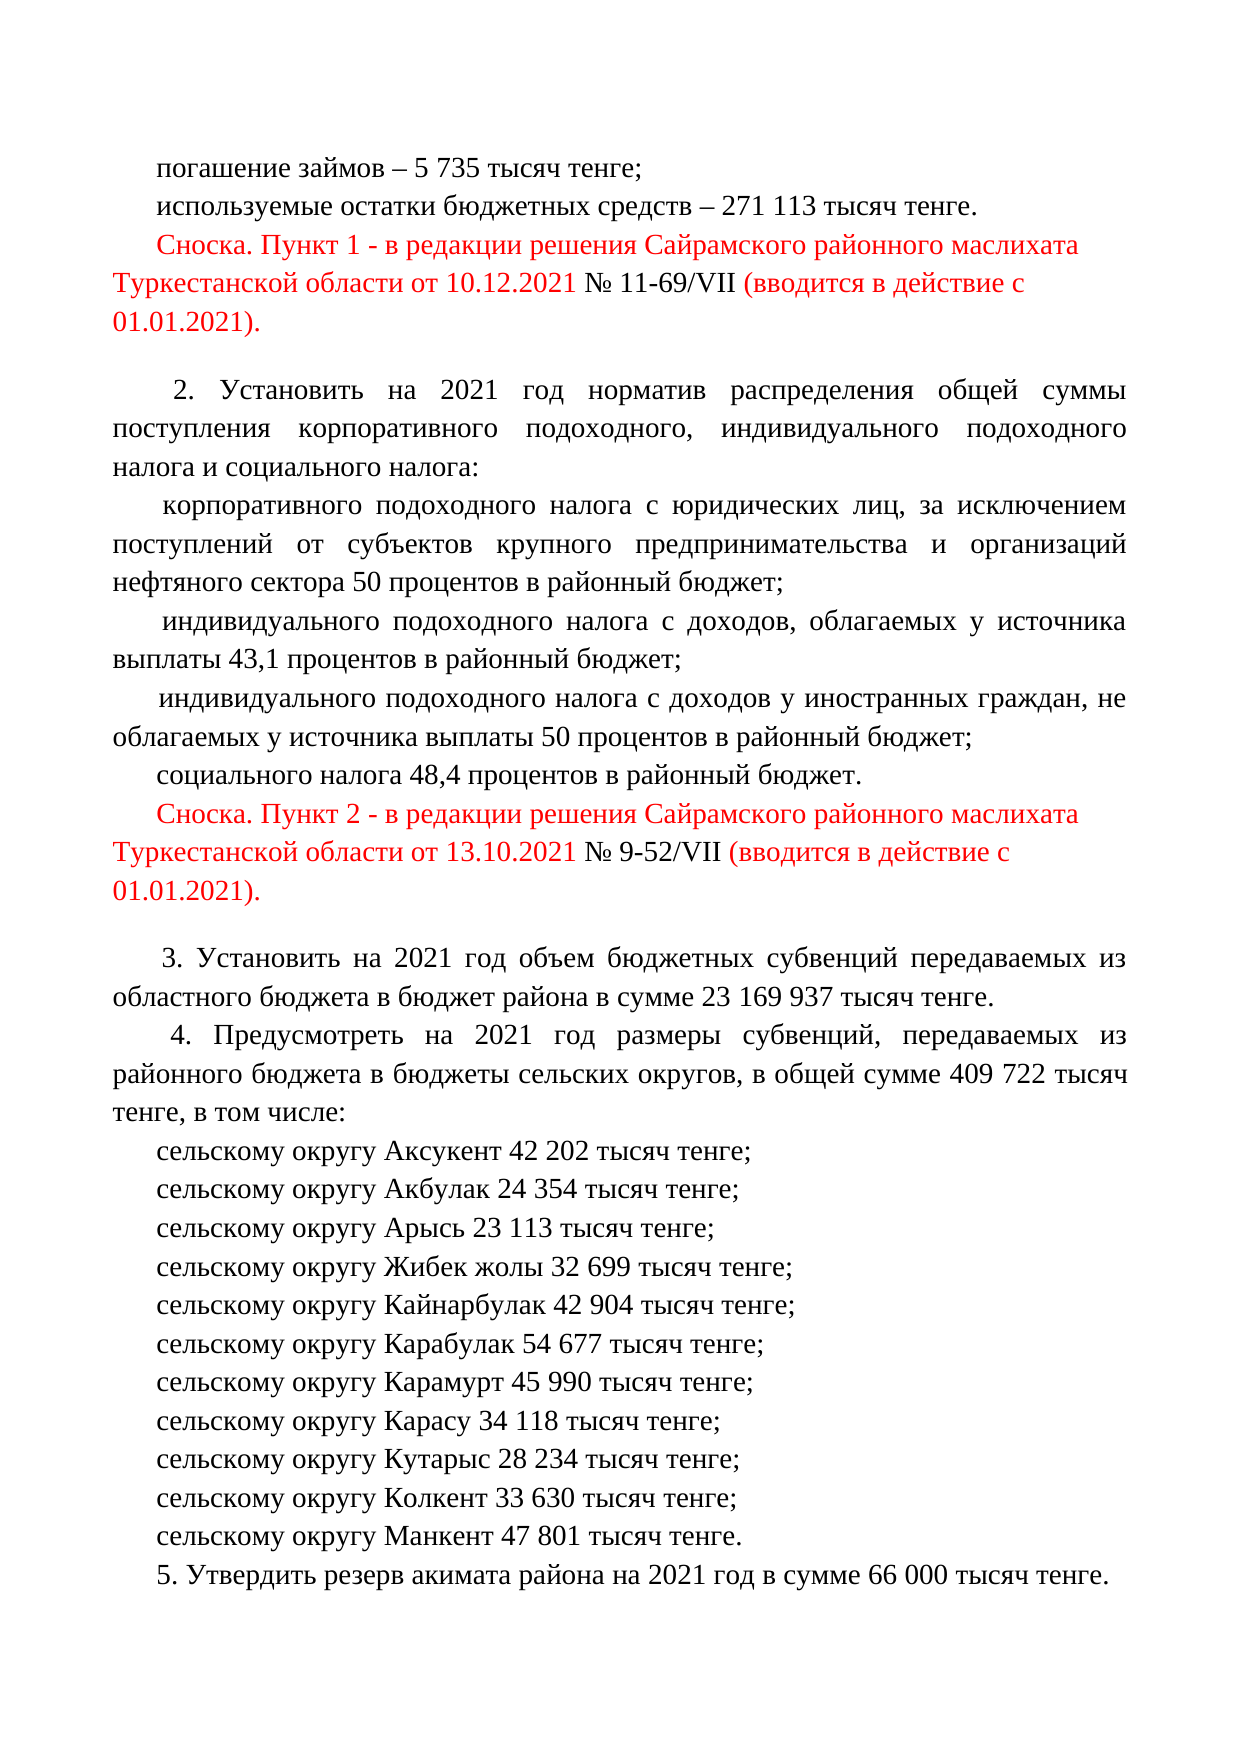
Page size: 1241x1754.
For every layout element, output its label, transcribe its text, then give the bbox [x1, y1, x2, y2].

text 5. Утвердить резерв акимата района на 2021 год в сумме 66 000 тысяч тенге. [112, 1557, 1128, 1591]
text сельскому округу Кайнарбулак 42 904 тысяч тенге; [112, 1287, 1128, 1321]
text сельскому округу Жибек жолы 32 699 тысяч тенге; [112, 1249, 1128, 1282]
text социального налога 48,4 процентов в районный бюджет. [112, 757, 1128, 791]
text индивидуального подоходного налога с доходов у иностранных граждан, не облагаемых у источника выплаты 50 процентов в районный бюджет; [112, 680, 1128, 752]
text 3. Установить на 2021 год объем бюджетных субвенций передаваемых из областного бюджета в бюджет района в сумме 23 169 937 тысяч тенге. [112, 940, 1128, 1012]
text сельскому округу Арысь 23 113 тысяч тенге; [112, 1210, 1128, 1244]
text 2. Установить на 2021 год норматив распределения общей суммы поступления корпоративного подоходного, индивидуального подоходного налога и социального налога: [112, 372, 1128, 482]
text сельскому округу Карабулак 54 677 тысяч тенге; [112, 1326, 1128, 1359]
text корпоративного подоходного налога с юридических лиц, за исключением поступлений от субъектов крупного предпринимательства и организаций нефтяного сектора 50 процентов в районный бюджет; [112, 487, 1128, 598]
text 4. Предусмотреть на 2021 год размеры субвенций, передаваемых из районного бюджета в бюджеты сельских округов, в общей сумме 409 722 тысяч тенге, в том числе: [112, 1017, 1128, 1128]
text используемые остатки бюджетных средств – 271 113 тысяч тенге. [112, 188, 1128, 222]
text индивидуального подоходного налога с доходов, облагаемых у источника выплаты 43,1 процентов в районный бюджет; [112, 603, 1128, 675]
text сельскому округу Аксукент 42 202 тысяч тенге; [112, 1133, 1128, 1167]
text сельскому округу Карасу 34 118 тысяч тенге; [112, 1403, 1128, 1436]
text сельскому округу Карамурт 45 990 тысяч тенге; [112, 1364, 1128, 1398]
text сельскому округу Колкент 33 630 тысяч тенге; [112, 1480, 1128, 1513]
text Сноска. Пункт 1 - в редакции решения Сайрамского районного маслихата Туркестанской области от 10.12.2021 № 11-69/VII (вводится в действие с 01.01.2021). [112, 227, 1128, 368]
text погашение займов – 5 735 тысяч тенге; [112, 150, 1128, 183]
text сельскому округу Кутарыс 28 234 тысяч тенге; [112, 1441, 1128, 1475]
text сельскому округу Акбулак 24 354 тысяч тенге; [112, 1172, 1128, 1205]
text сельскому округу Манкент 47 801 тысяч тенге. [112, 1518, 1128, 1552]
text Сноска. Пункт 2 - в редакции решения Сайрамского районного маслихата Туркестанской области от 13.10.2021 № 9-52/VII (вводится в действие с 01.01.2021). [112, 796, 1128, 937]
